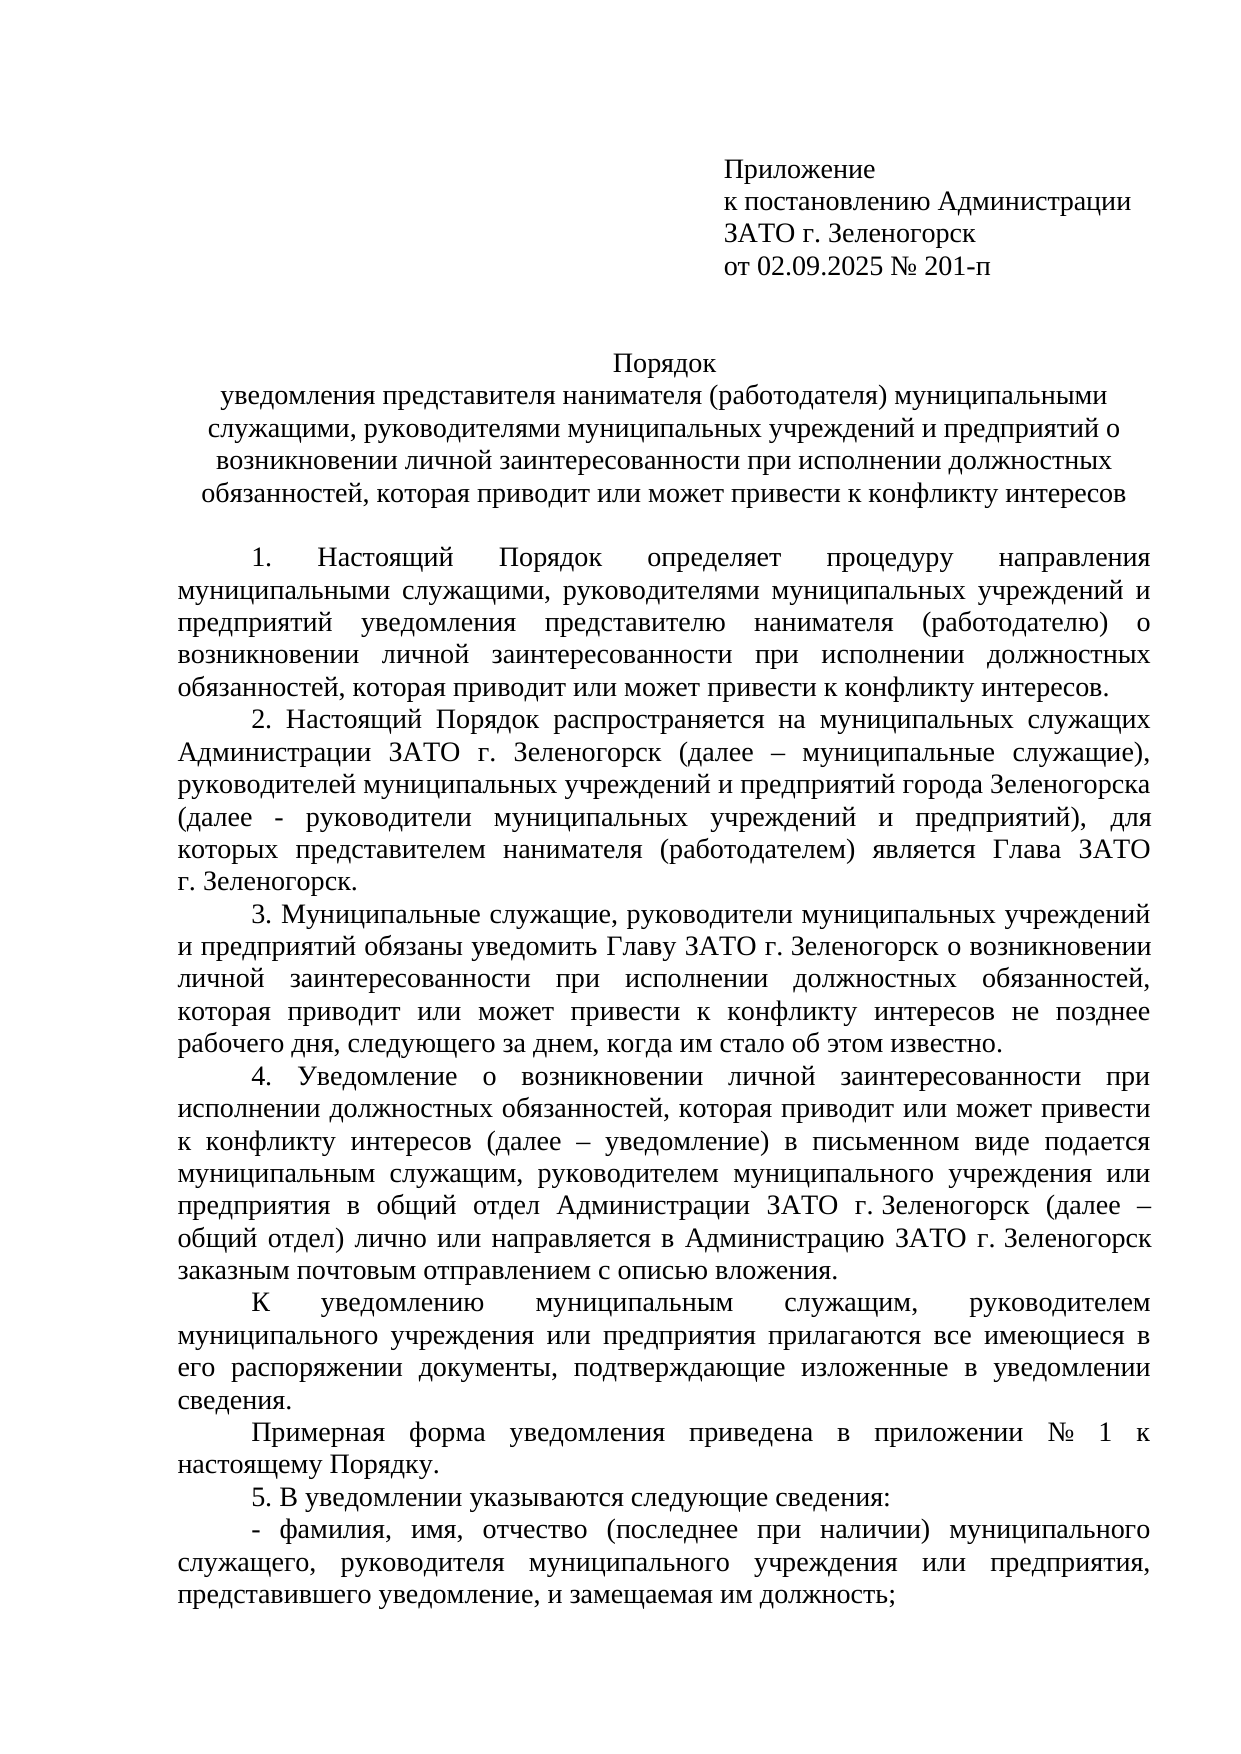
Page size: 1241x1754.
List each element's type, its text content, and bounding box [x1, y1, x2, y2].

text 4. Уведомление о возникновении личной заинтересованности при исполнении должностных обязанностей, которая приводит или может привести к конфликту интересов (далее – уведомление) в письменном виде подается муниципальным служащим, руководителем муниципального учреждения или предприятия в общий отдел Администрации ЗАТО г. Зеленогорск (далее – общий отдел) лично или направляется в Администрацию ЗАТО г. Зеленогорск заказным почтовым отправлением с описью вложения. [177, 1059, 1152, 1286]
text к постановлению Администрации [723, 184, 1152, 216]
text от 02.09.2025 № 201-п [723, 249, 1152, 281]
text 2. Настоящий Порядок распространяется на муниципальных служащих Администрации ЗАТО г. Зеленогорск (далее – муниципальные служащие), руководителей муниципальных учреждений и предприятий города Зеленогорска (далее - руководители муниципальных учреждений и предприятий), для которых представителем нанимателя (работодателем) является Глава ЗАТО г. Зеленогорск. [177, 702, 1152, 897]
text - фамилия, имя, отчество (последнее при наличии) муниципального служащего, руководителя муниципального учреждения или предприятия, представившего уведомление, и замещаемая им должность; [177, 1512, 1152, 1609]
text Примерная форма уведомления приведена в приложении № 1 к настоящему Порядку. [177, 1415, 1152, 1480]
text 1. Настоящий Порядок определяет процедуру направления муниципальными служащими, руководителями муниципальных учреждений и предприятий уведомления представителю нанимателя (работодателю) о возникновении личной заинтересованности при исполнении должностных обязанностей, которая приводит или может привести к конфликту интересов. [177, 540, 1152, 702]
text Порядок [177, 346, 1152, 378]
text 3. Муниципальные служащие, руководители муниципальных учреждений и предприятий обязаны уведомить Главу ЗАТО г. Зеленогорск о возникновении личной заинтересованности при исполнении должностных обязанностей, которая приводит или может привести к конфликту интересов не позднее рабочего дня, следующего за днем, когда им стало об этом известно. [177, 897, 1152, 1059]
text Приложение [723, 152, 1152, 184]
text уведомления представителя нанимателя (работодателя) муниципальными служащими, руководителями муниципальных учреждений и предприятий о возникновении личной заинтересованности при исполнении должностных обязанностей, которая приводит или может привести к конфликту интересов [177, 378, 1152, 508]
text 5. В уведомлении указываются следующие сведения: [177, 1480, 1152, 1512]
text К уведомлению муниципальным служащим, руководителем муниципального учреждения или предприятия прилагаются все имеющиеся в его распоряжении документы, подтверждающие изложенные в уведомлении сведения. [177, 1286, 1152, 1415]
text ЗАТО г. Зеленогорск [723, 216, 1152, 249]
